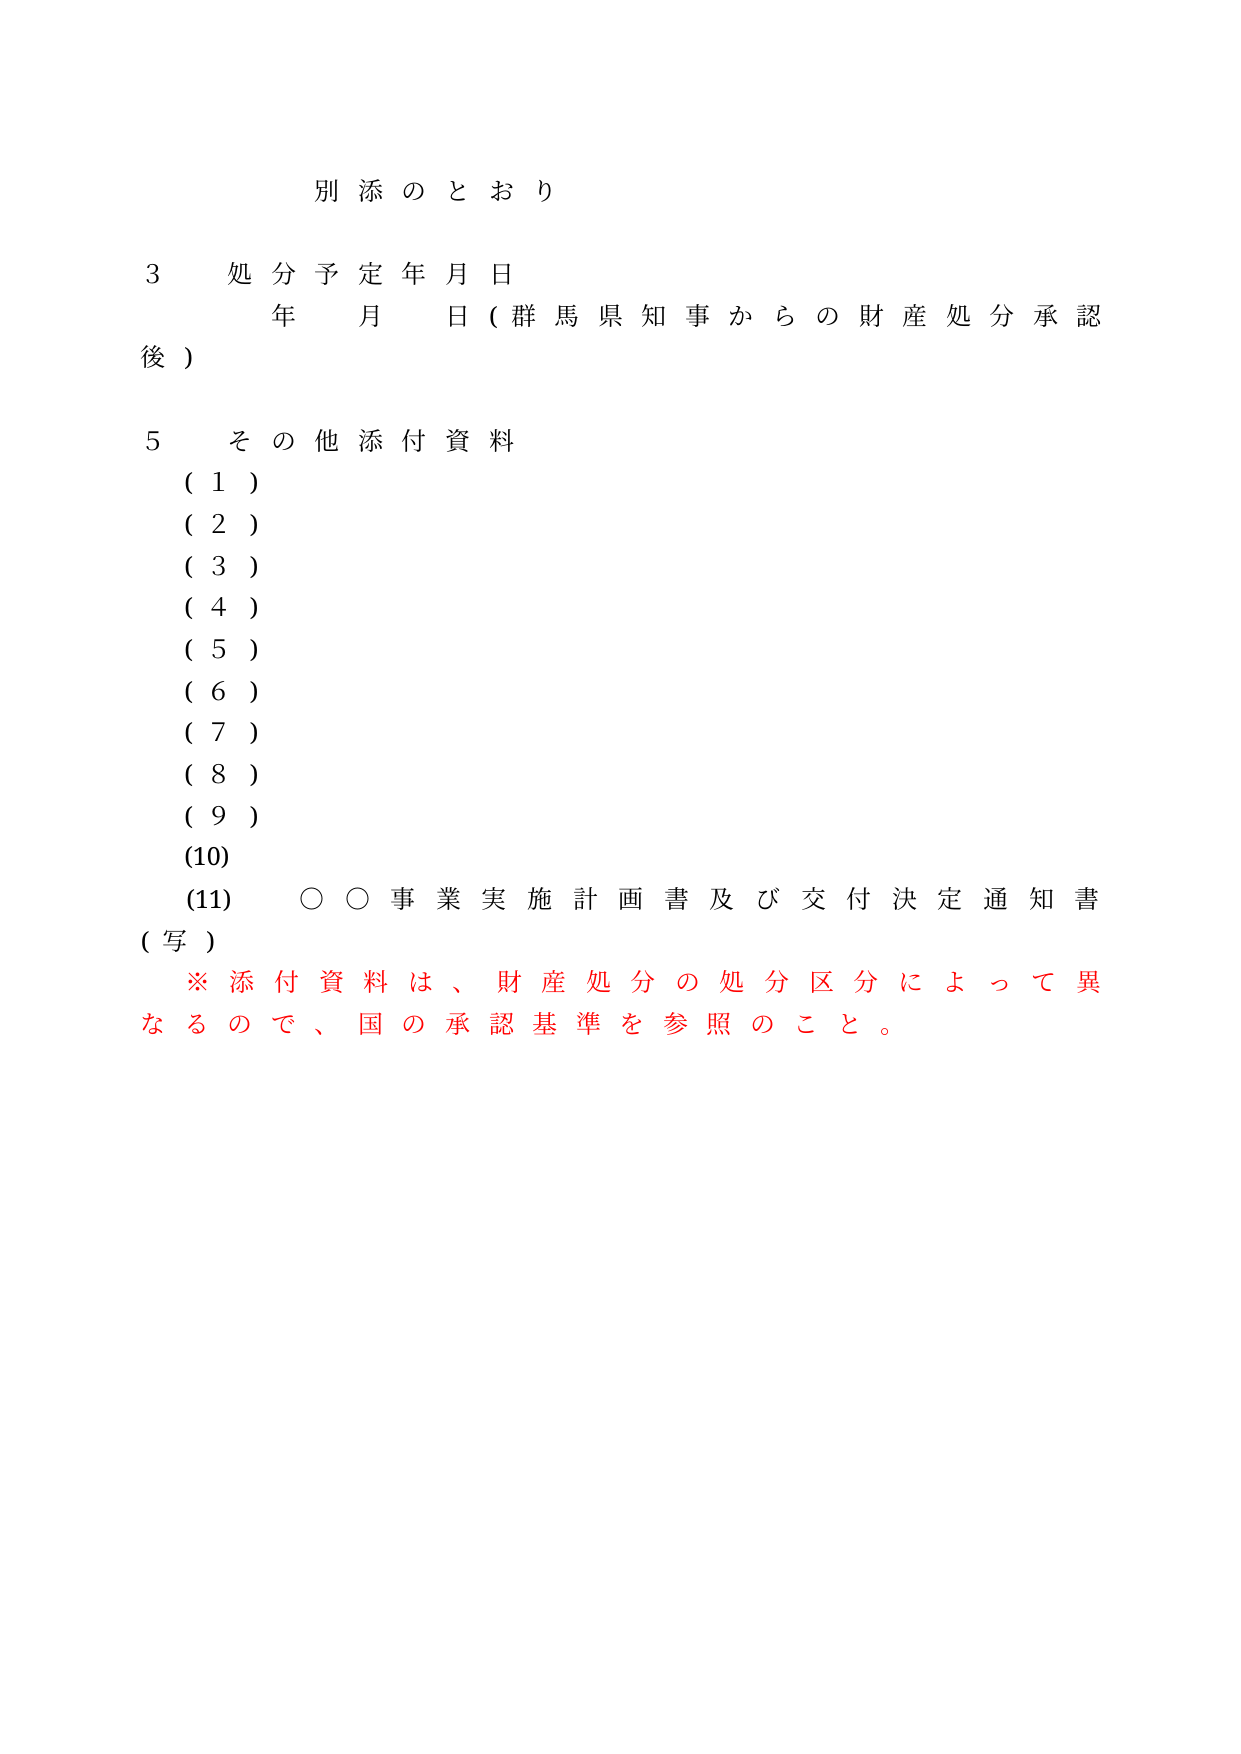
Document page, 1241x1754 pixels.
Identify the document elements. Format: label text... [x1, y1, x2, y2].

text ５ その他添付資料 [141, 419, 1120, 460]
text 年 月 日(群馬県知事からの財産処分承認後) [141, 294, 1120, 377]
text (６) [141, 669, 1120, 710]
text (７) [141, 710, 1120, 752]
text (１) [141, 460, 1120, 502]
text ※添付資料は、財産処分の処分区分によって異なるので、国の承認基準を参照のこと。 [141, 960, 1120, 1044]
text (３) [141, 544, 1120, 585]
text (10) [141, 835, 1120, 877]
text ３ 処分予定年月日 [141, 252, 1120, 294]
text (９) [141, 794, 1120, 835]
text (４) [141, 585, 1120, 627]
text (２) [141, 502, 1120, 544]
text (11) ○○事業実施計画書及び交付決定通知書(写) [141, 877, 1120, 960]
text (５) [141, 627, 1120, 669]
text (８) [141, 752, 1120, 794]
text 別添のとおり [141, 169, 1120, 210]
